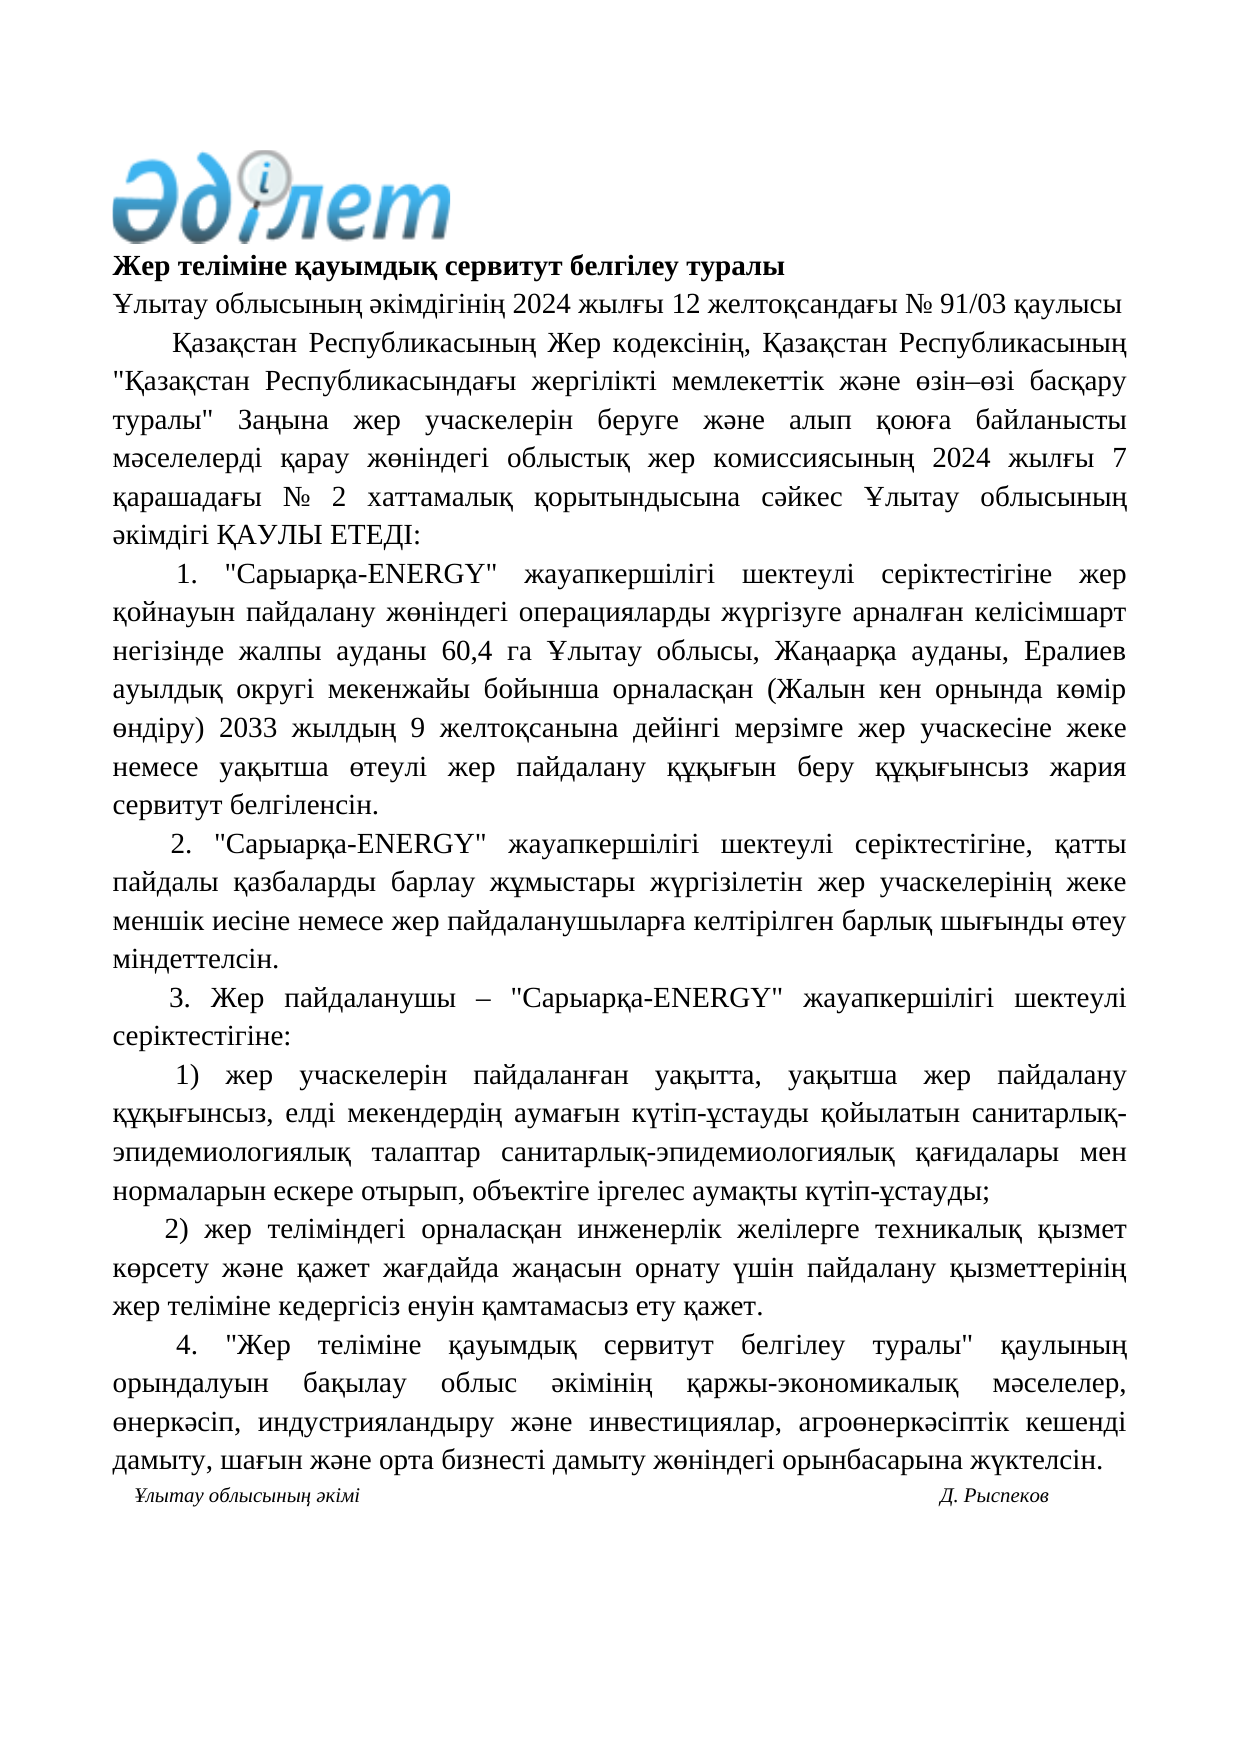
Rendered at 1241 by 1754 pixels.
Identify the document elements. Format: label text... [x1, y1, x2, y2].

text 3. Жер пайдаланушы – "Сарыарқа-ENERGY" жауапкершілігі шектеулі серіктестігіне: [112, 980, 1128, 1052]
text Қазақстан Республикасының Жер кодексінің, Қазақстан Республикасының "Қазақстан Республикасындағы жергілікті мемлекеттік және өзін–өзі басқару туралы" Заңына жер учаскелерін беруге және алып қоюға байланысты мәселелерді қарау жөніндегі облыстық жер комиссиясының 2024 жылғы 7 қарашадағы № 2 хаттамалық қорытындысына сәйкес Ұлытау облысының әкімдігі ҚАУЛЫ ЕТЕДІ: [112, 325, 1128, 551]
text 1. "Сарыарқа-ENERGY" жауапкершілігі шектеулі серіктестігіне жер қойнауын пайдалану жөніндегі операцияларды жүргізуге арналған келісімшарт негізінде жалпы ауданы 60,4 га Ұлытау облысы, Жаңаарқа ауданы, Ералиев ауылдық округі мекенжайы бойынша орналасқан (Жалын кен орнында көмір өндіру) 2033 жылдың 9 желтоқсанына дейінгі мерзімге жер учаскесіне жеке немесе уақытша өтеулі жер пайдалану құқығын беру құқығынсыз жария сервитут белгіленсін. [112, 556, 1128, 821]
picture [112, 150, 451, 244]
text 1) жер учаскелерін пайдаланған уақытта, уақытша жер пайдалану құқығынсыз, елді мекендердің аумағын күтіп-ұстауды қойылатын санитарлық-эпидемиологиялық талаптар санитарлық-эпидемиологиялық қағидалары мен нормаларын ескере отырып, объектіге іргелес аумақты күтіп-ұстауды; [112, 1057, 1128, 1206]
table_header Д. Рыспеков [939, 1481, 1240, 1512]
text 4. "Жер теліміне қауымдық сервитут белгілеу туралы" қаулының орындалуын бақылау облыс әкімінің қаржы-экономикалық мәселелер, өнеркәсіп, индустрияландыру және инвестициялар, агроөнеркәсіптік кешенді дамыту, шағын және орта бизнесті дамыту жөніндегі орынбасарына жүктелсін. [112, 1327, 1128, 1476]
text 2. "Сарыарқа-ENERGY" жауапкершілігі шектеулі серіктестігіне, қатты пайдалы қазбаларды барлау жұмыстары жүргізілетін жер учаскелерінің жеке меншік иесіне немесе жер пайдаланушыларға келтірілген барлық шығынды өтеу міндеттелсін. [112, 826, 1128, 975]
text Жер теліміне қауымдық сервитут белгілеу туралы [112, 248, 1128, 281]
text 2) жер теліміндегі орналасқан инженерлік желілерге техникалық қызмет көрсету және қажет жағдайда жаңасын орнату үшін пайдалану қызметтерінің жер теліміне кедергісіз енуін қамтамасыз ету қажет. [112, 1211, 1128, 1322]
text Ұлытау облысының әкімдігінің 2024 жылғы 12 желтоқсандағы № 91/03 қаулысы [112, 286, 1128, 320]
table_header Ұлытау облысының әкімі [101, 1481, 939, 1512]
